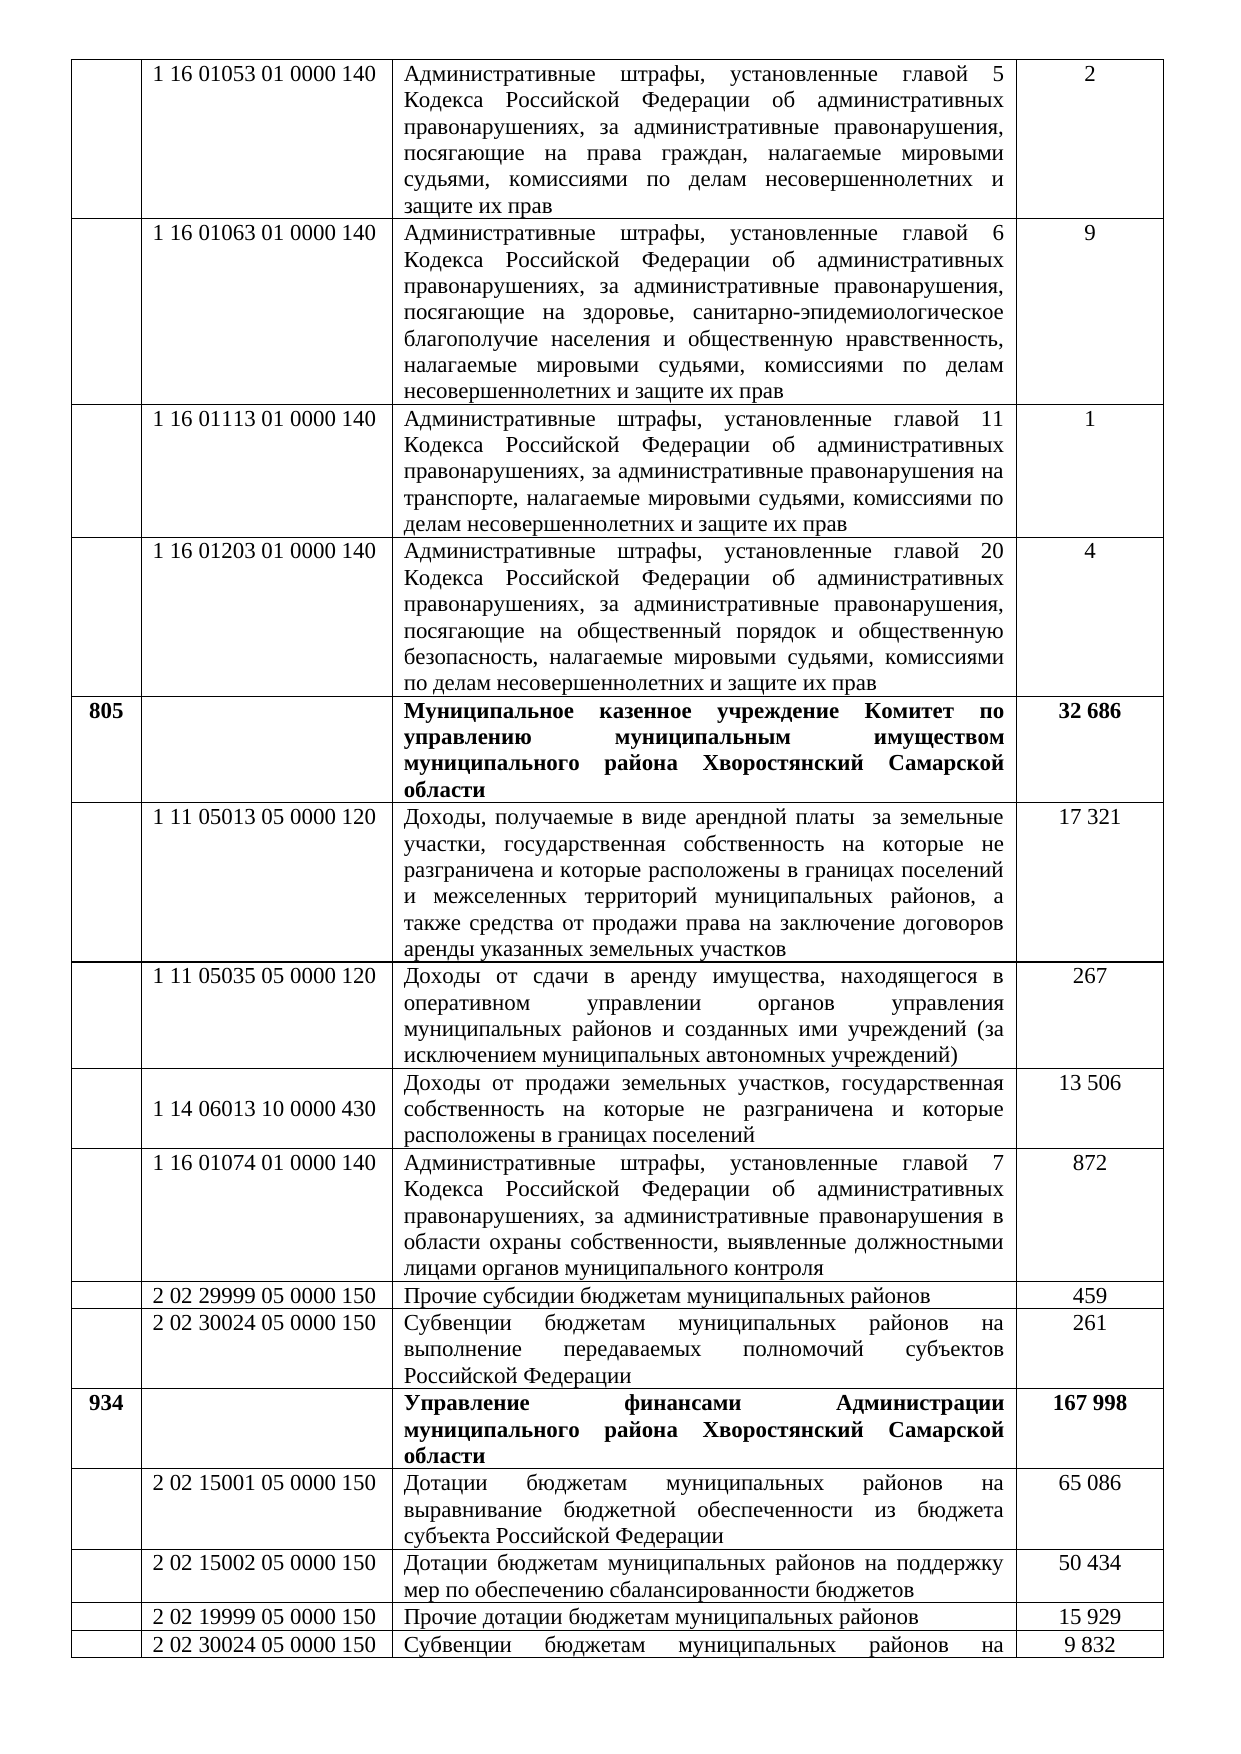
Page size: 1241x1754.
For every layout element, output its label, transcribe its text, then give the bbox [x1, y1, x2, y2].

table_cell 2 02 30024 05 0000 150 [142, 1309, 392, 1388]
table_cell Дотации бюджетам муниципальных районов на поддержку мер по обеспечению сбалансированности бюджетов [393, 1550, 1016, 1602]
table_cell Управление финансами Администрации муниципального района Хворостянский Самарской области [393, 1389, 1016, 1468]
table_cell Доходы от сдачи в аренду имущества, находящегося в оперативном управлении органов управления муниципальных районов и созданных ими учреждений (за исключением муниципальных автономных учреждений) [393, 963, 1016, 1068]
table_cell Административные штрафы, установленные главой 11 Кодекса Российской Федерации об административных правонарушениях, за административные правонарушения на транспорте, налагаемые мировыми судьями, комиссиями по делам несовершеннолетних и защите их прав [393, 405, 1016, 537]
table_cell 17 321 [1017, 803, 1163, 961]
table_cell Муниципальное казенное учреждение Комитет по управлению муниципальным имуществом муниципального района Хворостянский Самарской области [393, 697, 1016, 802]
table_cell Административные штрафы, установленные главой 7 Кодекса Российской Федерации об административных правонарушениях, за административные правонарушения в области охраны собственности, выявленные должностными лицами органов муниципального контроля [393, 1149, 1016, 1281]
table_cell 1 11 05035 05 0000 120 [142, 963, 392, 1068]
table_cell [393, 1631, 1016, 1657]
table_cell Доходы от продажи земельных участков, государственная собственность на которые не разграничена и которые расположены в границах поселений [393, 1069, 1016, 1148]
table_cell [72, 1550, 141, 1602]
table_cell 4 [1017, 538, 1163, 696]
table_cell 459 [1017, 1282, 1163, 1308]
table_cell Доходы, получаемые в виде арендной платы за земельные участки, государственная собственность на которые не разграничена и которые расположены в границах поселений и межселенных территорий муниципальных районов, а также средства от продажи права на заключение договоров аренды указанных земельных участков [393, 803, 1016, 961]
table_cell Дотации бюджетам муниципальных районов на выравнивание бюджетной обеспеченности из бюджета субъекта Российской Федерации [393, 1469, 1016, 1548]
table_cell [142, 1389, 392, 1468]
table_cell Субвенции бюджетам муниципальных районов на выполнение передаваемых полномочий субъектов Российской Федерации [393, 1309, 1016, 1388]
table_cell [72, 538, 141, 696]
table_cell 267 [1017, 963, 1163, 1068]
table_cell 1 [1017, 405, 1163, 537]
table_cell Административные штрафы, установленные главой 5 Кодекса Российской Федерации об административных правонарушениях, за административные правонарушения, посягающие на права граждан, налагаемые мировыми судьями, комиссиями по делам несовершеннолетних и защите их прав [393, 60, 1016, 218]
table_cell 1 16 01063 01 0000 140 [142, 219, 392, 404]
table_cell 9 832 [1017, 1631, 1163, 1657]
table_cell [72, 1309, 141, 1388]
table_cell [72, 963, 141, 1068]
table_cell 9 [1017, 219, 1163, 404]
table_cell 1 16 01113 01 0000 140 [142, 405, 392, 537]
table_cell 13 506 [1017, 1069, 1163, 1148]
table_cell 15 929 [1017, 1603, 1163, 1629]
table_cell Административные штрафы, установленные главой 20 Кодекса Российской Федерации об административных правонарушениях, за административные правонарушения, посягающие на общественный порядок и общественную безопасность, налагаемые мировыми судьями, комиссиями по делам несовершеннолетних и защите их прав [393, 538, 1016, 696]
table_cell [72, 1069, 141, 1148]
table_cell [142, 697, 392, 802]
table_cell 32 686 [1017, 697, 1163, 802]
table_cell [72, 1282, 141, 1308]
table_cell 934 [72, 1389, 141, 1468]
table_cell 872 [1017, 1149, 1163, 1281]
table_cell Прочие субсидии бюджетам муниципальных районов [393, 1282, 1016, 1308]
table_cell 2 02 15002 05 0000 150 [142, 1550, 392, 1602]
table_cell 1 16 01053 01 0000 140 [142, 60, 392, 218]
table_cell 2 [1017, 60, 1163, 218]
table_cell 2 02 15001 05 0000 150 [142, 1469, 392, 1548]
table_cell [142, 1631, 392, 1657]
table_cell 1 14 06013 10 0000 430 [142, 1069, 392, 1148]
table_cell 50 434 [1017, 1550, 1163, 1602]
table_cell 261 [1017, 1309, 1163, 1388]
table_cell 1 11 05013 05 0000 120 [142, 803, 392, 961]
table_cell [72, 803, 141, 961]
table_cell Прочие дотации бюджетам муниципальных районов [393, 1603, 1016, 1629]
table_cell 65 086 [1017, 1469, 1163, 1548]
table_cell [72, 60, 141, 218]
table_cell [72, 1469, 141, 1548]
table_cell 2 02 29999 05 0000 150 [142, 1282, 392, 1308]
table_cell [72, 219, 141, 404]
table_cell [72, 1631, 141, 1657]
table_cell 167 998 [1017, 1389, 1163, 1468]
table_cell 1 16 01074 01 0000 140 [142, 1149, 392, 1281]
table_cell 2 02 19999 05 0000 150 [142, 1603, 392, 1629]
table_cell [72, 1149, 141, 1281]
table_cell Административные штрафы, установленные главой 6 Кодекса Российской Федерации об административных правонарушениях, за административные правонарушения, посягающие на здоровье, санитарно-эпидемиологическое благополучие населения и общественную нравственность, налагаемые мировыми судьями, комиссиями по делам несовершеннолетних и защите их прав [393, 219, 1016, 404]
table_cell 1 16 01203 01 0000 140 [142, 538, 392, 696]
table_cell 805 [72, 697, 141, 802]
table_cell [72, 1603, 141, 1629]
table_cell [72, 405, 141, 537]
